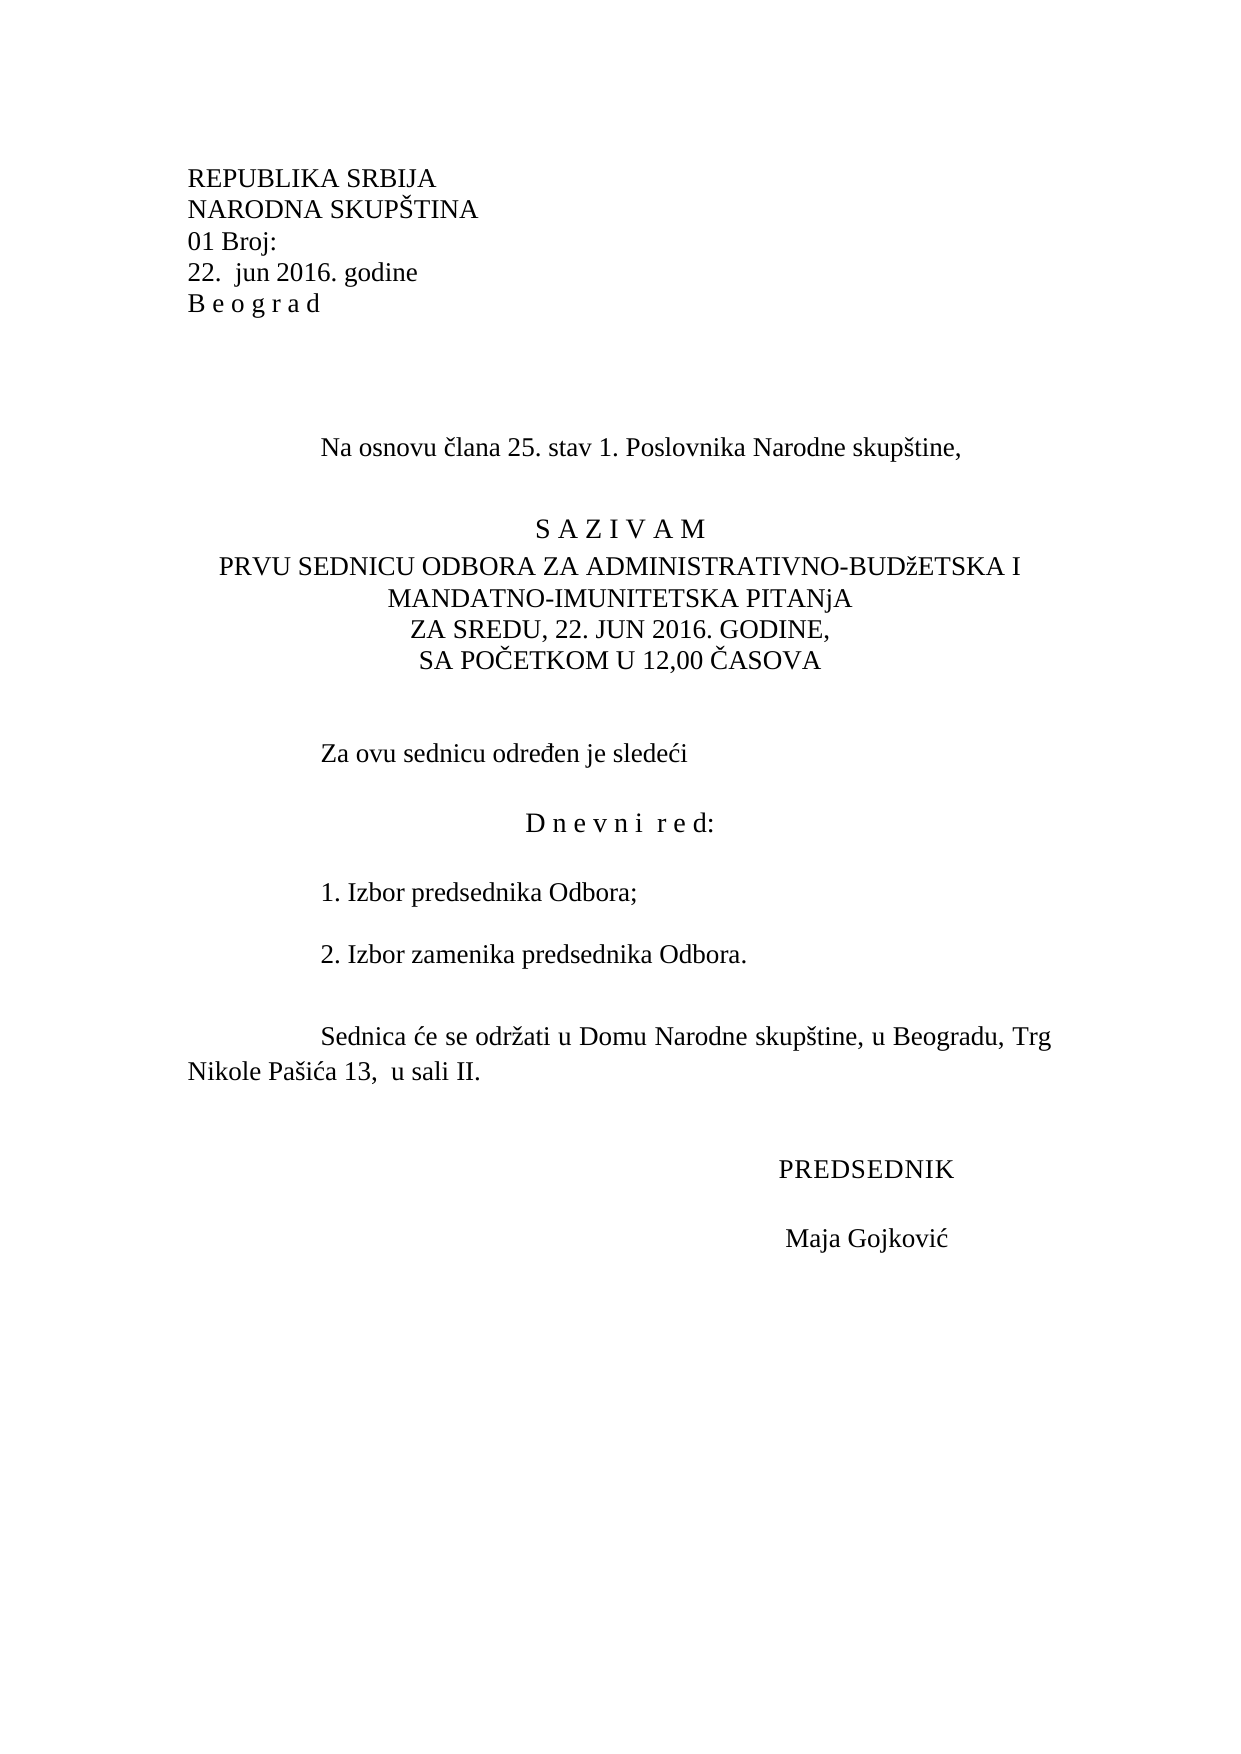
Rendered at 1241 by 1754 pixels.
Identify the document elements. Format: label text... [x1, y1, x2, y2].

text Na osnovu člana 25. stav 1. Poslovnika Narodne skupštine, [187, 431, 1053, 462]
text ZA SREDU, 22. JUN 2016. GODINE, [187, 613, 1053, 644]
text Za ovu sednicu određen je sledeći [187, 738, 1053, 769]
text 22. jun 2016. godine [187, 256, 1053, 287]
text 2. Izbor zamenika predsednika Odbora. [187, 938, 1053, 970]
text NARODNA SKUPŠTINA [187, 194, 1053, 225]
text 1. Izbor predsednika Odbora; [187, 876, 1053, 907]
text PREDSEDNIK [187, 1154, 1053, 1185]
text PRVU SEDNICU ODBORA ZA ADMINISTRATIVNO-BUDžETSKA I MANDATNO-IMUNITETSKA PITANjA [187, 551, 1053, 613]
text Sednica će se održati u Domu Narodne skupštine, u Beogradu, Trg Nikole Pašića 13, u sali II. [187, 1020, 1053, 1087]
text SA POČETKOM U 12,00 ČASOVA [187, 644, 1053, 675]
text D n e v n i r e d: [187, 806, 1053, 839]
text REPUBLIKA SRBIJA [187, 162, 1053, 194]
text 01 Broj: [187, 225, 1053, 256]
text B e o g r a d [187, 287, 1053, 318]
text S A Z I V A M [187, 512, 1053, 544]
text Maja Gojković [187, 1222, 1053, 1253]
